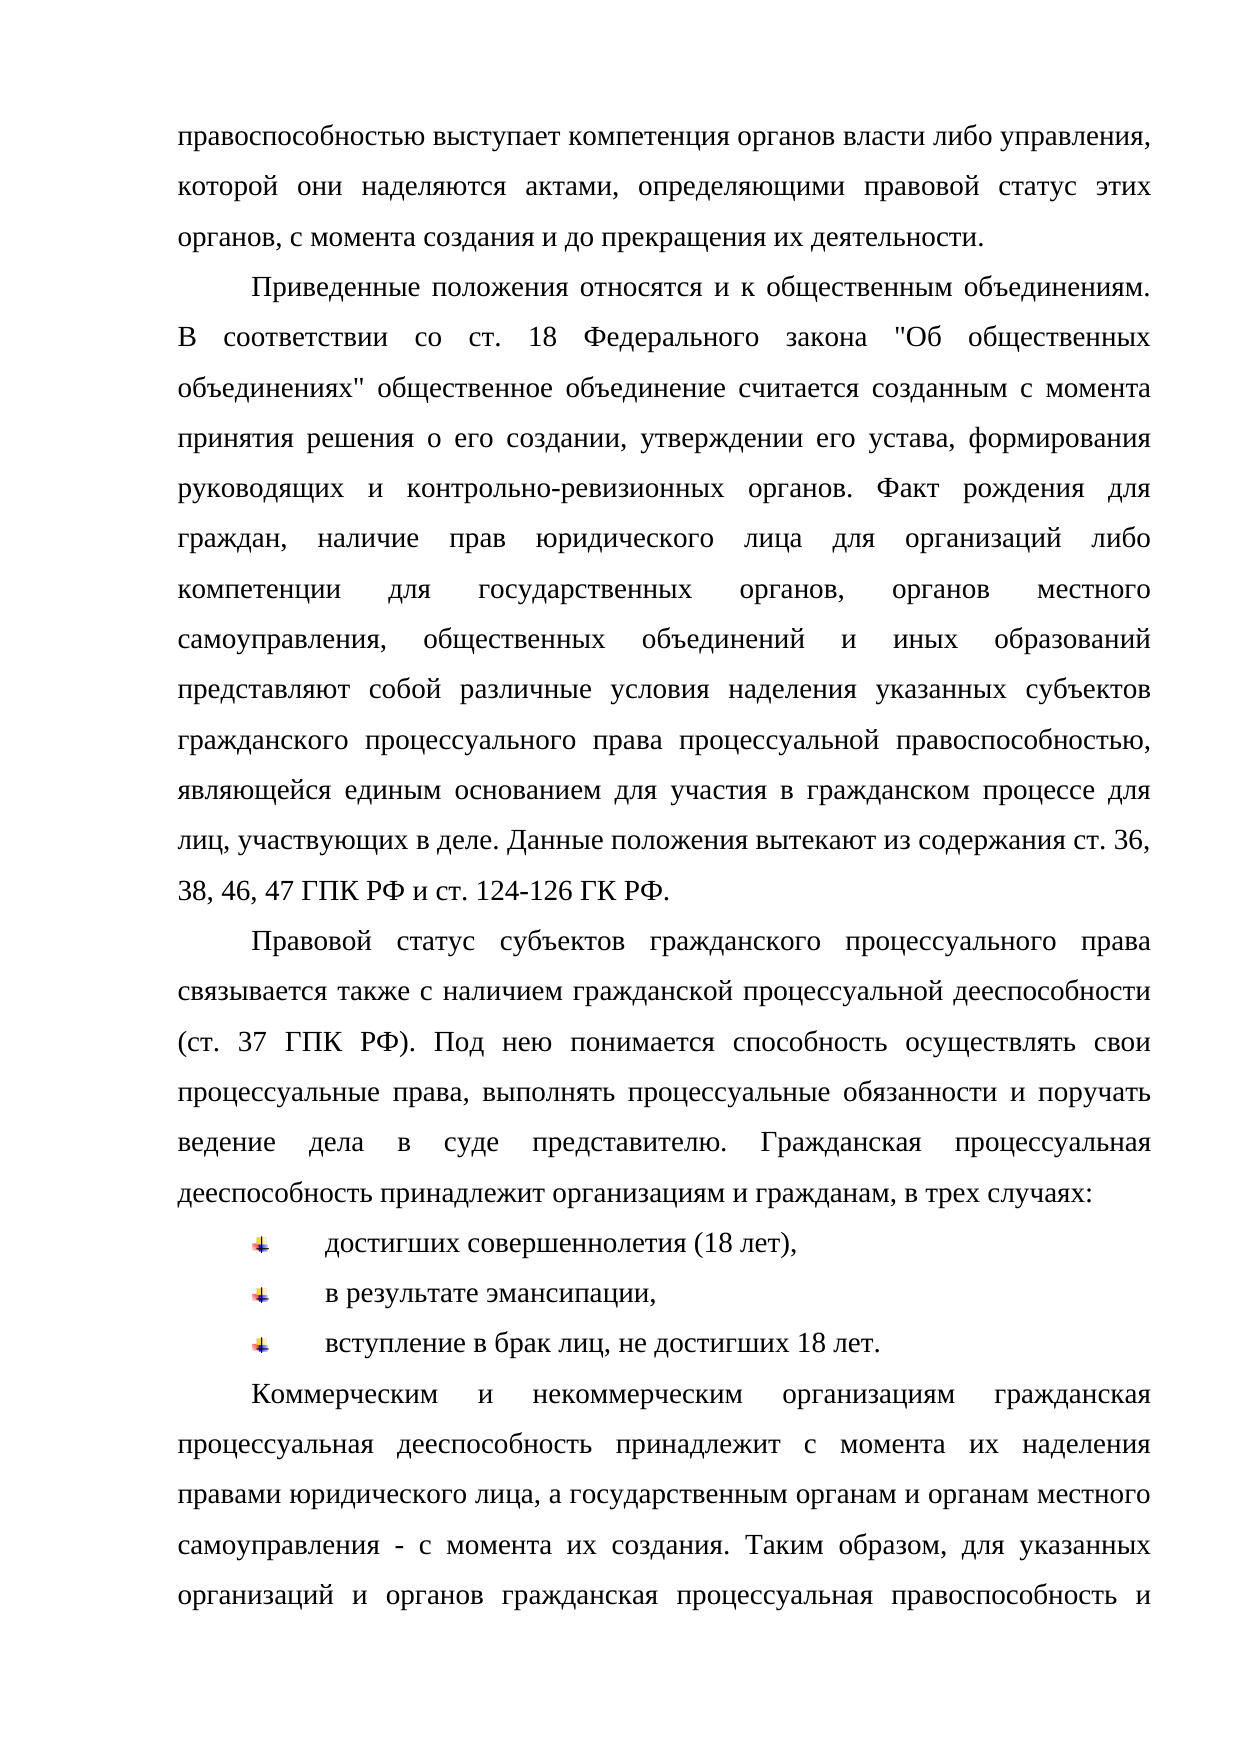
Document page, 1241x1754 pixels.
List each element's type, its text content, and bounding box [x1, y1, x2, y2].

text Приведенные положения относятся и к общественным объединениям. В соответствии со ст. 18 Федерального закона "Об общественных объединениях" общественное объединение считается созданным с момента принятия решения о его создании, утверждении его устава, формирования руководящих и контрольно-ревизионных органов. Факт рождения для граждан, наличие прав юридического лица для организаций либо компетенции для государственных органов, органов местного самоуправления, общественных объединений и иных образований представляют собой различные условия наделения указанных субъектов гражданского процессуального права процессуальной правоспособностью, являющейся единым основанием для участия в гражданском процессе для лиц, участвующих в деле. Данные положения вытекают из содержания ст. 36, 38, 46, 47 ГПК РФ и ст. 124-126 ГК РФ. [177, 269, 1152, 906]
list достигших совершеннолетия (18 лет), [177, 1225, 1152, 1258]
picture [252, 1286, 269, 1303]
picture [252, 1235, 269, 1253]
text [177, 118, 1152, 252]
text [177, 1376, 1152, 1611]
picture [252, 1336, 269, 1353]
list в результате эмансипации, [177, 1275, 1152, 1309]
text Правовой статус субъектов гражданского процессуального права связывается также с наличием гражданской процессуальной дееспособности (ст. 37 ГПК РФ). Под нею понимается способность осуществлять свои процессуальные права, выполнять процессуальные обязанности и поручать ведение дела в суде представителю. Гражданская процессуальная дееспособность принадлежит организациям и гражданам, в трех случаях: [177, 923, 1152, 1208]
list вступление в брак лиц, не достигших 18 лет. [177, 1326, 1152, 1359]
